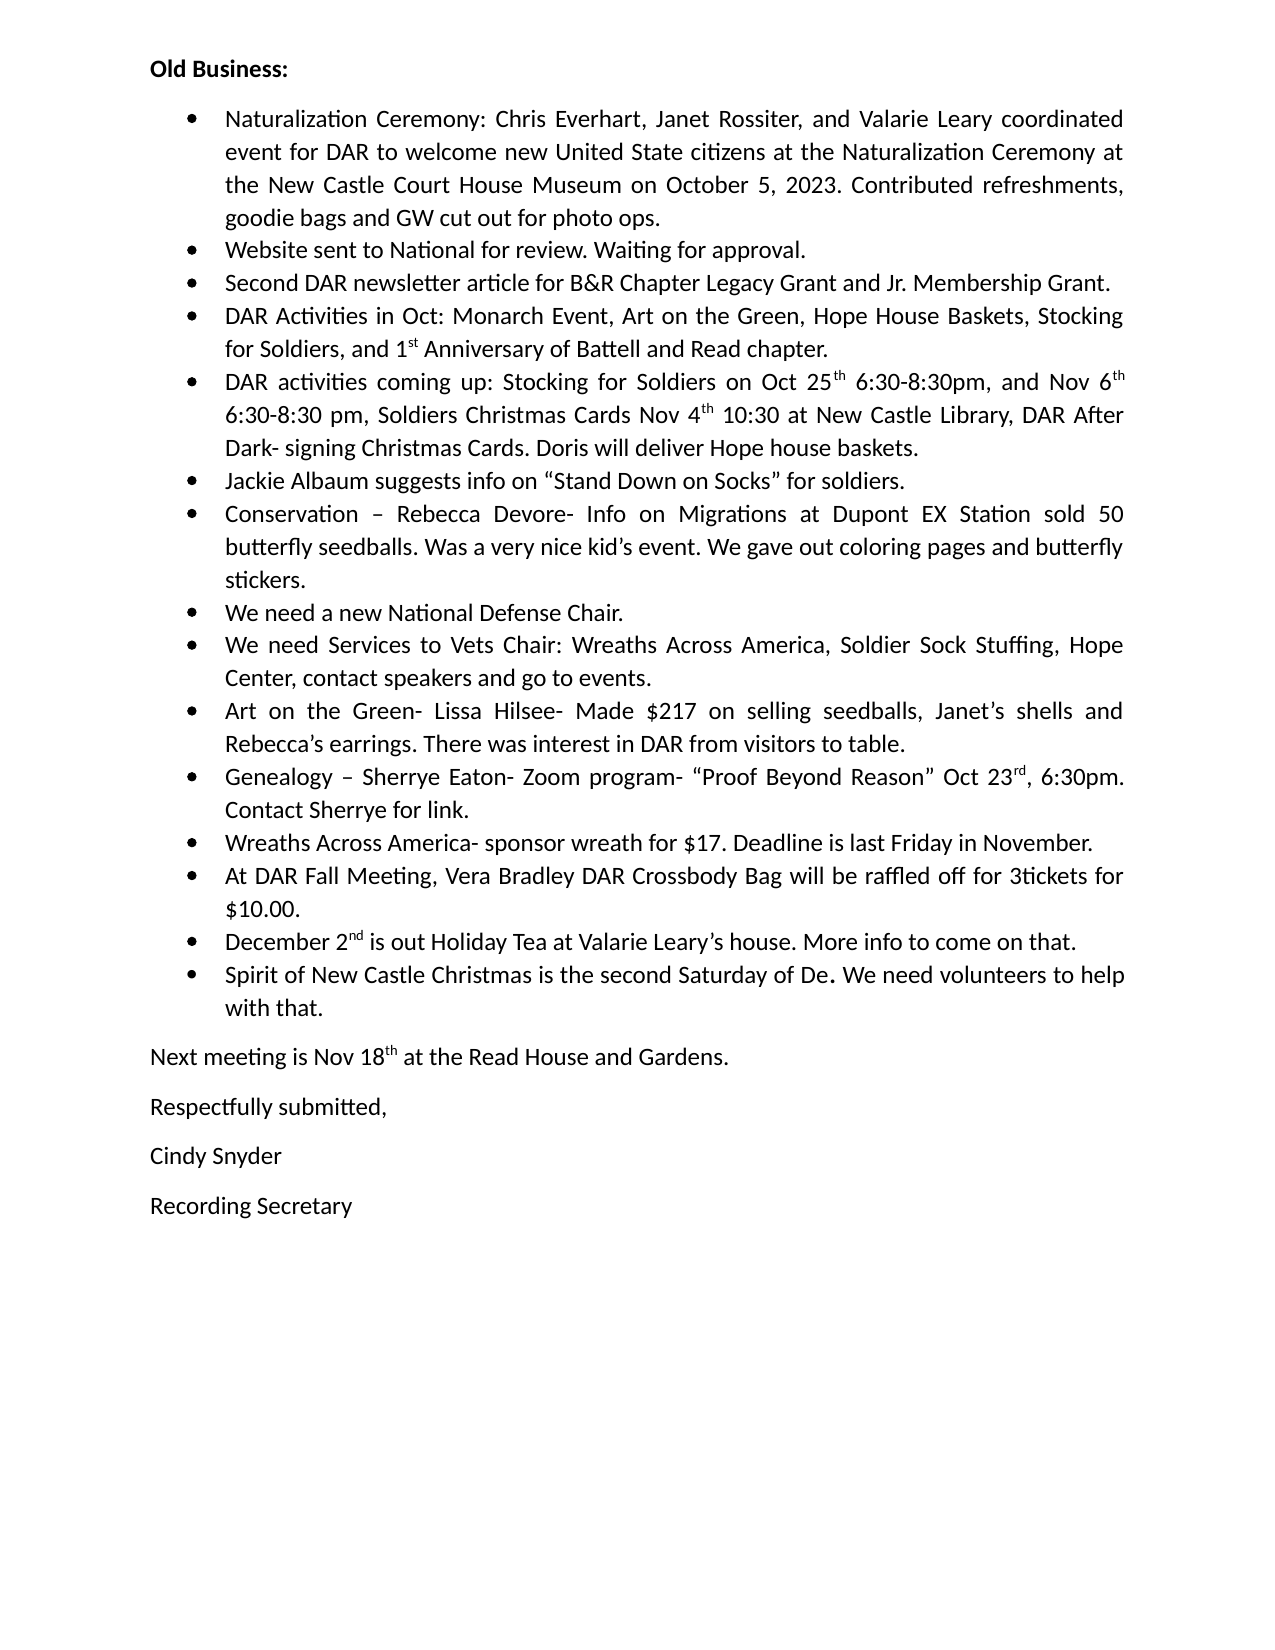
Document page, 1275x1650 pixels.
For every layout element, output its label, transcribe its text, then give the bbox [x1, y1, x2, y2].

list Wreaths Across America- sponsor wreath for $17. Deadline is last Friday in November. [187, 827, 1125, 858]
list Naturalization Ceremony: Chris Everhart, Janet Rossiter, and Valarie Leary coordinated event for DAR to welcome new United State citizens at the Naturalization Ceremony at the New Castle Court House Museum on October 5, 2023. Contributed refreshments, goodie bags and GW cut out for photo ops. [187, 103, 1125, 232]
list Genealogy – Sherrye Eaton- Zoom program- “Proof Beyond Reason” Oct 23rd, 6:30pm. Contact Sherrye for link. [187, 761, 1125, 825]
list At DAR Fall Meeting, Vera Bradley DAR Crossbody Bag will be raffled off for 3tickets for $10.00. [187, 860, 1125, 923]
text Respectfully submitted, [150, 1091, 1125, 1121]
list Spirit of New Castle Christmas is the second Saturday of De. We need volunteers to help with that. [187, 959, 1125, 1022]
list DAR Activities in Oct: Monarch Event, Art on the Green, Hope House Baskets, Stocking for Soldiers, and 1st Anniversary of Battell and Read chapter. [187, 301, 1125, 364]
text Recording Secretary [150, 1190, 1125, 1221]
text Cindy Snyder [150, 1141, 1125, 1171]
list Website sent to National for review. Waiting for approval. [187, 235, 1125, 265]
list Jackie Albaum suggests info on “Stand Down on Socks” for soldiers. [187, 465, 1125, 496]
list DAR activities coming up: Stocking for Soldiers on Oct 25th 6:30-8:30pm, and Nov 6th 6:30-8:30 pm, Soldiers Christmas Cards Nov 4th 10:30 at New Castle Library, DAR After Dark- signing Christmas Cards. Doris will deliver Hope house baskets. [187, 366, 1125, 463]
text Old Business: [150, 53, 1125, 84]
list Conservation – Rebecca Devore- Info on Migrations at Dupont EX Station sold 50 butterfly seedballs. Was a very nice kid’s event. We gave out coloring pages and butterfly stickers. [187, 498, 1125, 594]
list We need a new National Defense Chair. [187, 597, 1125, 627]
list Second DAR newsletter article for B&R Chapter Legacy Grant and Jr. Membership Grant. [187, 268, 1125, 298]
list Art on the Green- Lissa Hilsee- Made $217 on selling seedballs, Janet’s shells and Rebecca’s earrings. There was interest in DAR from visitors to table. [187, 696, 1125, 759]
list We need Services to Vets Chair: Wreaths Across America, Soldier Sock Stuffing, Hope Center, contact speakers and go to events. [187, 630, 1125, 693]
list December 2nd is out Holiday Tea at Valarie Leary’s house. More info to come on that. [187, 926, 1125, 956]
text Next meeting is Nov 18th at the Read House and Gardens. [150, 1041, 1125, 1072]
